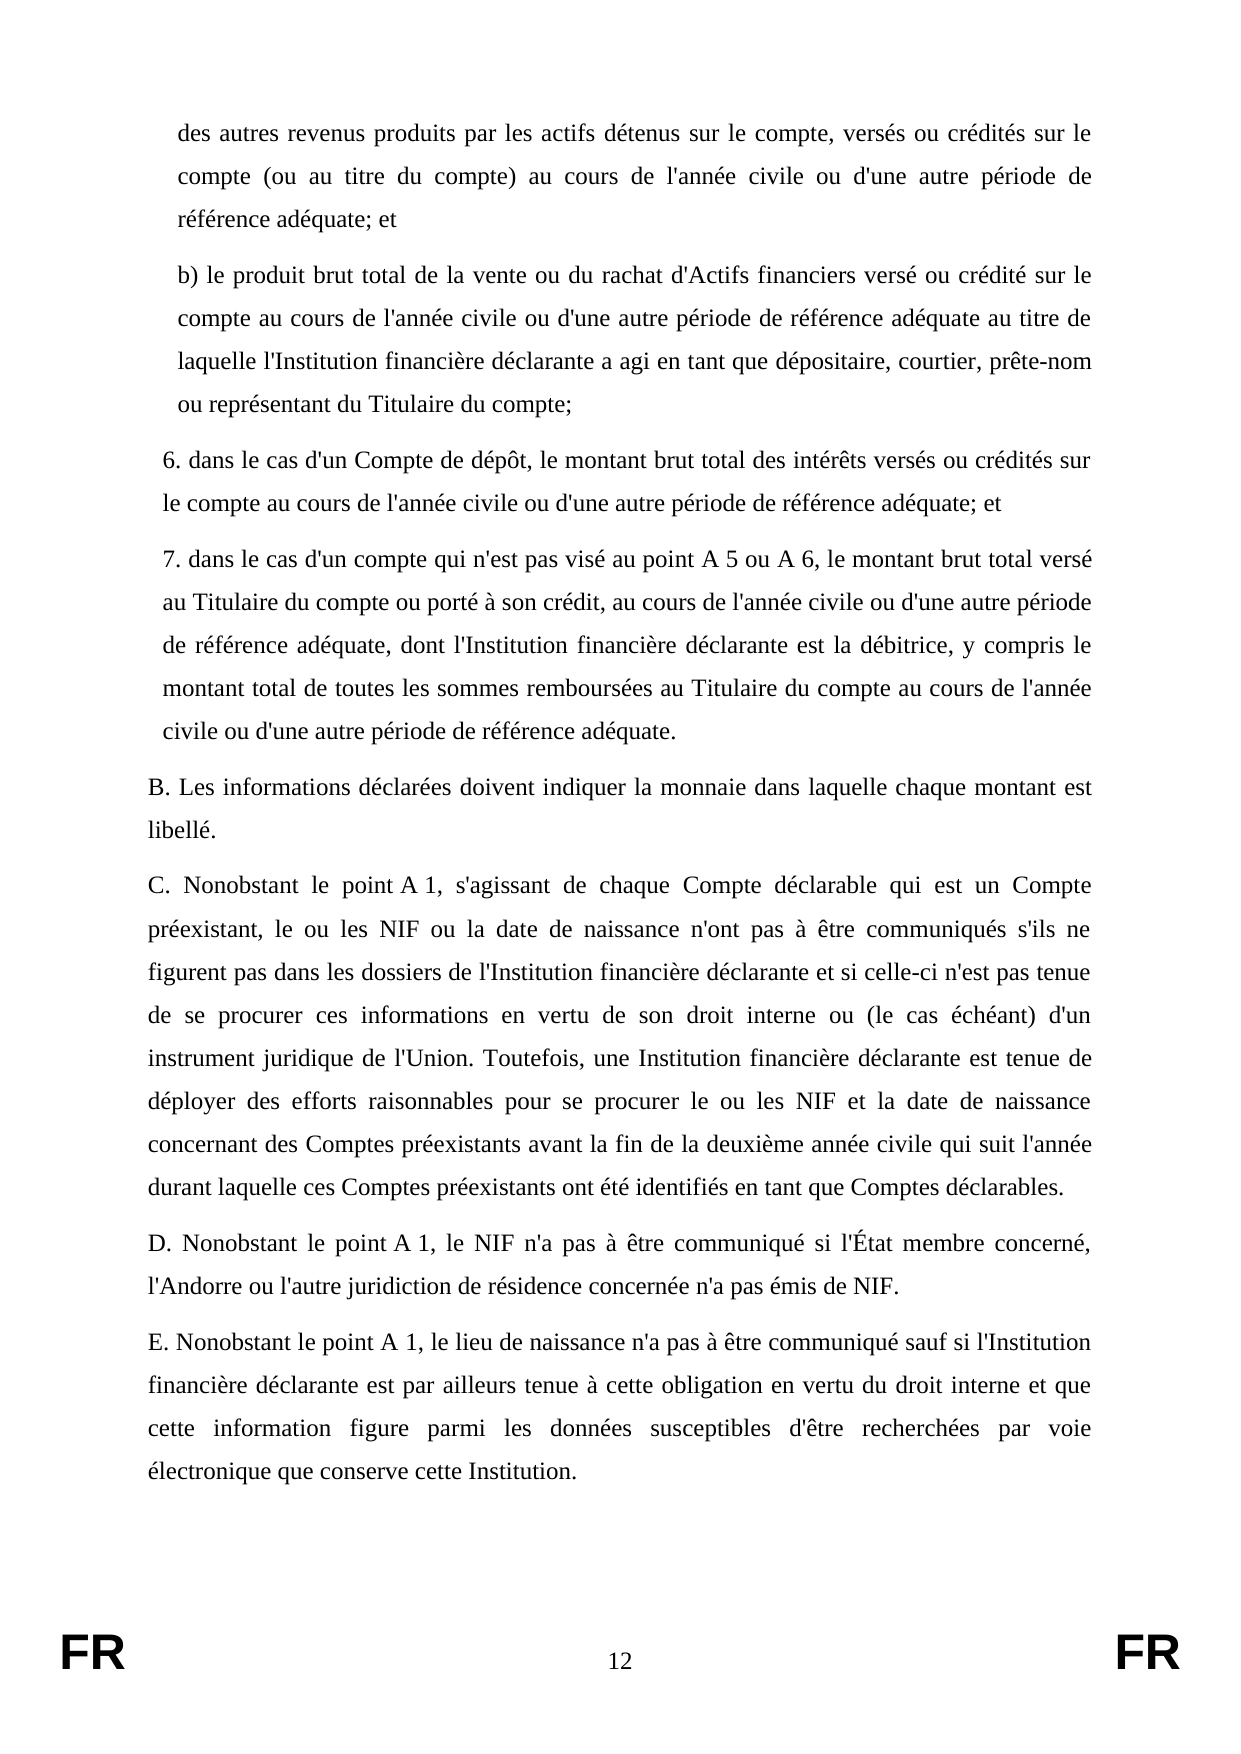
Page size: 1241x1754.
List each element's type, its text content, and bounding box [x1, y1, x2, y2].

text C. Nonobstant le point A 1, s'agissant de chaque Compte déclarable qui est un Compte préexistant, le ou les NIF ou la date de naissance n'ont pas à être communiqués s'ils ne figurent pas dans les dossiers de l'Institution financière déclarante et si celle-ci n'est pas tenue de se procurer ces informations en vertu de son droit interne ou (le cas échéant) d'un instrument juridique de l'Union. Toutefois, une Institution financière déclarante est tenue de déployer des efforts raisonnables pour se procurer le ou les NIF et la date de naissance concernant des Comptes préexistants avant la fin de la deuxième année civile qui suit l'année durant laquelle ces Comptes préexistants ont été identifiés en tant que Comptes déclarables. [148, 871, 1093, 1201]
text des autres revenus produits par les actifs détenus sur le compte, versés ou crédités sur le compte (ou au titre du compte) au cours de l'année civile ou d'une autre période de référence adéquate; et [177, 118, 1093, 233]
text B. Les informations déclarées doivent indiquer la monnaie dans laquelle chaque montant est libellé. [148, 772, 1093, 844]
text 6. dans le cas d'un Compte de dépôt, le montant brut total des intérêts versés ou crédités sur le compte au cours de l'année civile ou d'une autre période de référence adéquate; et [162, 445, 1093, 517]
text 7. dans le cas d'un compte qui n'est pas visé au point A 5 ou A 6, le montant brut total versé au Titulaire du compte ou porté à son crédit, au cours de l'année civile ou d'une autre période de référence adéquate, dont l'Institution financière déclarante est la débitrice, y compris le montant total de toutes les sommes remboursées au Titulaire du compte au cours de l'année civile ou d'une autre période de référence adéquate. [162, 544, 1093, 745]
text b) le produit brut total de la vente ou du rachat d'Actifs financiers versé ou crédité sur le compte au cours de l'année civile ou d'une autre période de référence adéquate au titre de laquelle l'Institution financière déclarante a agi en tant que dépositaire, courtier, prête-nom ou représentant du Titulaire du compte; [177, 260, 1093, 418]
text E. Nonobstant le point A 1, le lieu de naissance n'a pas à être communiqué sauf si l'Institution financière déclarante est par ailleurs tenue à cette obligation en vertu du droit interne et que cette information figure parmi les données susceptibles d'être recherchées par voie électronique que conserve cette Institution. [148, 1327, 1093, 1485]
text D. Nonobstant le point A 1, le NIF n'a pas à être communiqué si l'État membre concerné, l'Andorre ou l'autre juridiction de résidence concernée n'a pas émis de NIF. [148, 1228, 1093, 1300]
